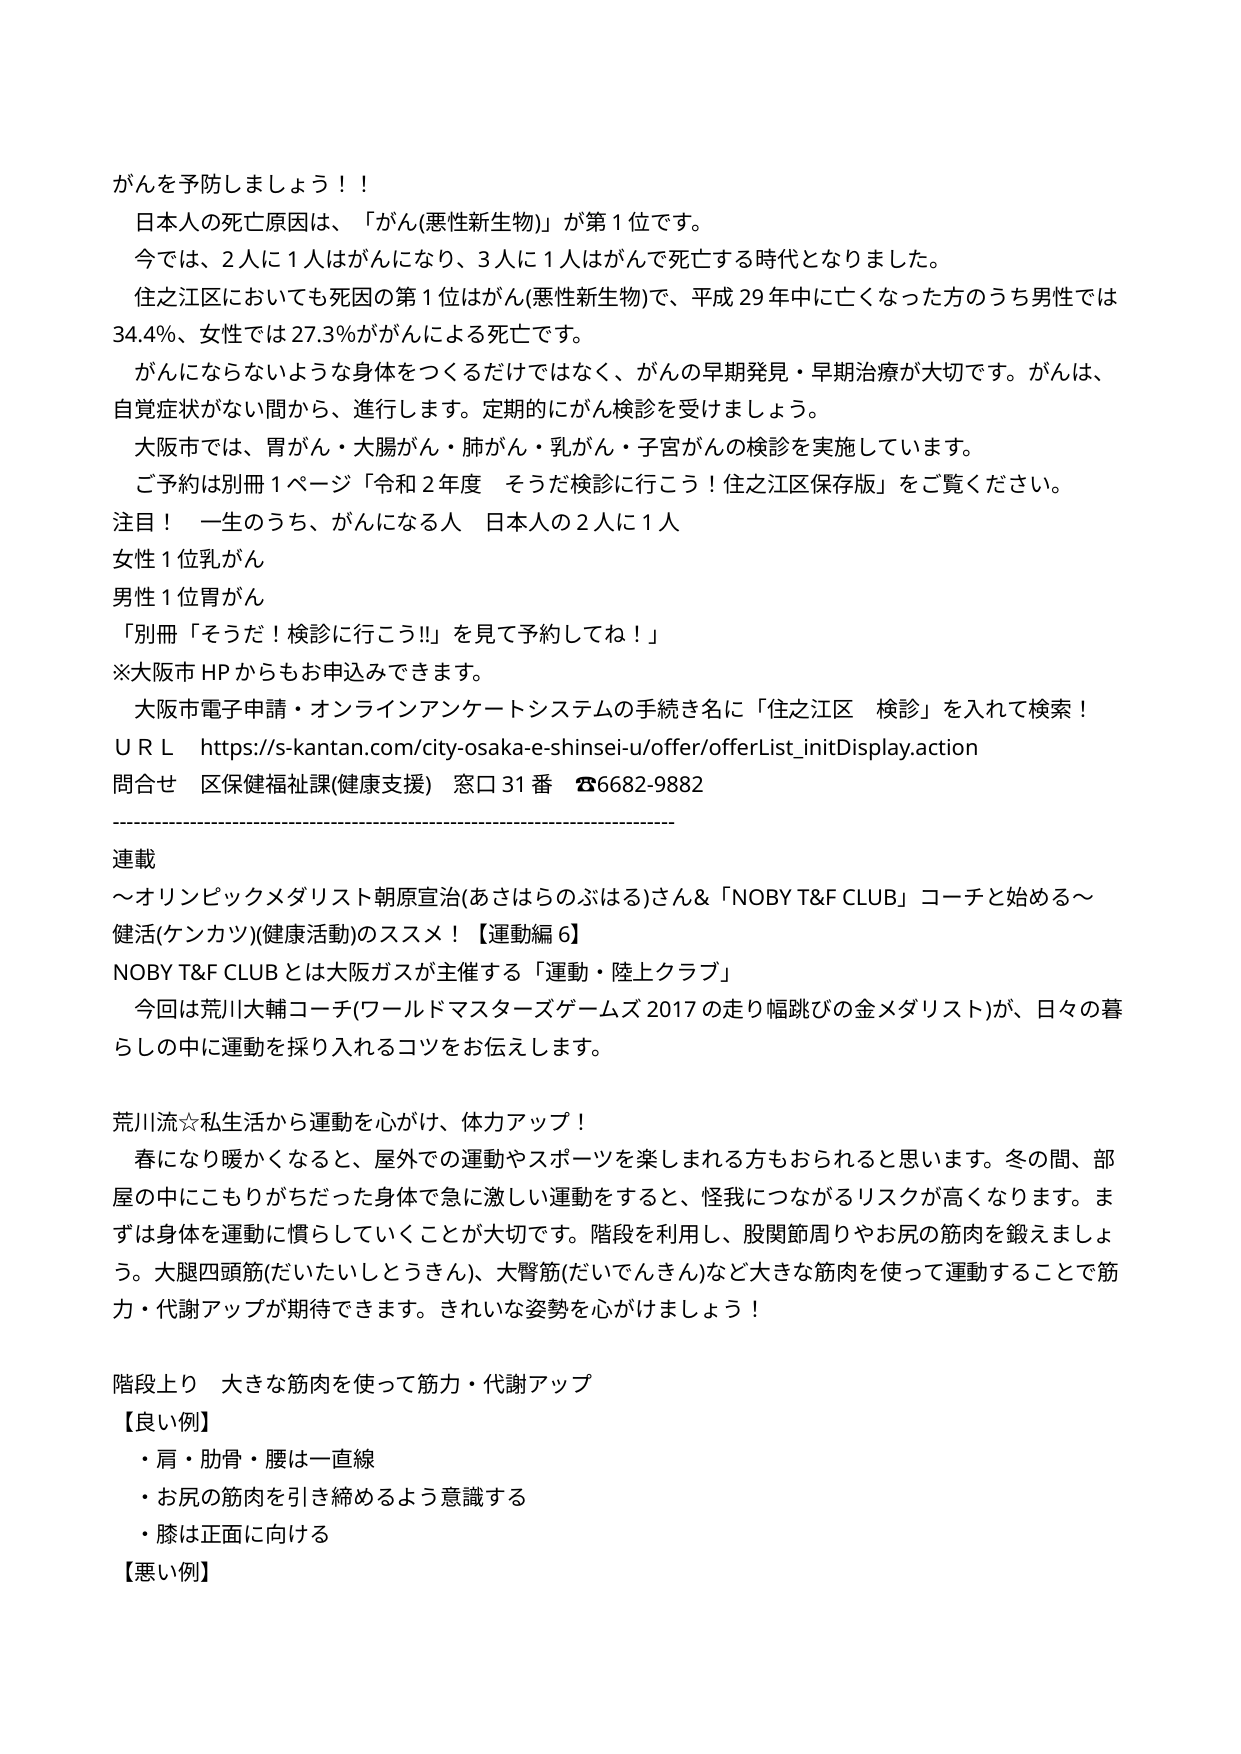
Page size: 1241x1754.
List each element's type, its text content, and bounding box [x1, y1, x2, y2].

text 「別冊「そうだ！検診に行こう!!」を見て予約してね！」 [112, 614, 1128, 652]
text 問合せ 区保健福祉課(健康支援) 窓口31番 ☎6682-9882 [112, 764, 1128, 802]
text 【良い例】 [112, 1402, 1128, 1439]
text -------------------------------------------------------------------------------- [112, 802, 1128, 839]
text ・膝は正面に向ける [112, 1514, 1128, 1552]
text 日本人の死亡原因は、「がん(悪性新生物)」が第1位です。 [112, 202, 1128, 239]
text 女性1位乳がん [112, 539, 1128, 577]
text 大阪市電子申請・オンラインアンケートシステムの手続き名に「住之江区 検診」を入れて検索！ [112, 689, 1128, 727]
text ご予約は別冊1ページ「令和2年度 そうだ検診に行こう！住之江区保存版」をご覧ください。 [112, 464, 1128, 502]
text ※大阪市HPからもお申込みできます。 [112, 652, 1128, 689]
text ・肩・肋骨・腰は一直線 [112, 1439, 1128, 1477]
text 荒川流☆私生活から運動を心がけ、体力アップ！ [112, 1102, 1128, 1139]
text ・お尻の筋肉を引き締めるよう意識する [112, 1477, 1128, 1514]
text 今では、2人に1人はがんになり、3人に1人はがんで死亡する時代となりました。 [112, 239, 1128, 277]
text 住之江区においても死因の第1位はがん(悪性新生物)で、平成29年中に亡くなった方のうち男性では34.4％、女性では27.3％ががんによる死亡です。 [112, 277, 1128, 352]
text 注目！ 一生のうち、がんになる人 日本人の2人に1人 [112, 502, 1128, 539]
text がんを予防しましょう！！ [112, 164, 1128, 202]
text ～オリンピックメダリスト朝原宣治(あさはらのぶはる)さん&「NOBY T&F CLUB」コーチと始める～ [112, 877, 1128, 914]
text 男性1位胃がん [112, 577, 1128, 614]
text がんにならないような身体をつくるだけではなく、がんの早期発見・早期治療が大切です。がんは、自覚症状がない間から、進行します。定期的にがん検診を受けましょう。 [112, 352, 1128, 427]
text ＵＲＬ https://s-kantan.com/city-osaka-e-shinsei-u/offer/offerList_initDisplay.action [112, 727, 1128, 764]
text 連載 [112, 839, 1128, 877]
text 【悪い例】 [112, 1552, 1128, 1589]
text 階段上り 大きな筋肉を使って筋力・代謝アップ [112, 1364, 1128, 1402]
text 大阪市では、胃がん・大腸がん・肺がん・乳がん・子宮がんの検診を実施しています。 [112, 427, 1128, 464]
text NOBY T&F CLUBとは大阪ガスが主催する「運動・陸上クラブ」 [112, 952, 1128, 989]
text 今回は荒川大輔コーチ(ワールドマスターズゲームズ2017の走り幅跳びの金メダリスト)が、日々の暮らしの中に運動を採り入れるコツをお伝えします。 [112, 989, 1128, 1064]
text 春になり暖かくなると、屋外での運動やスポーツを楽しまれる方もおられると思います。冬の間、部屋の中にこもりがちだった身体で急に激しい運動をすると、怪我につながるリスクが高くなります。まずは身体を運動に慣らしていくことが大切です。階段を利用し、股関節周りやお尻の筋肉を鍛えましょう。大腿四頭筋(だいたいしとうきん)、大臀筋(だいでんきん)など大きな筋肉を使って運動することで筋力・代謝アップが期待できます。きれいな姿勢を心がけましょう！ [112, 1139, 1128, 1327]
text 健活(ケンカツ)(健康活動)のススメ！【運動編6】 [112, 914, 1128, 952]
